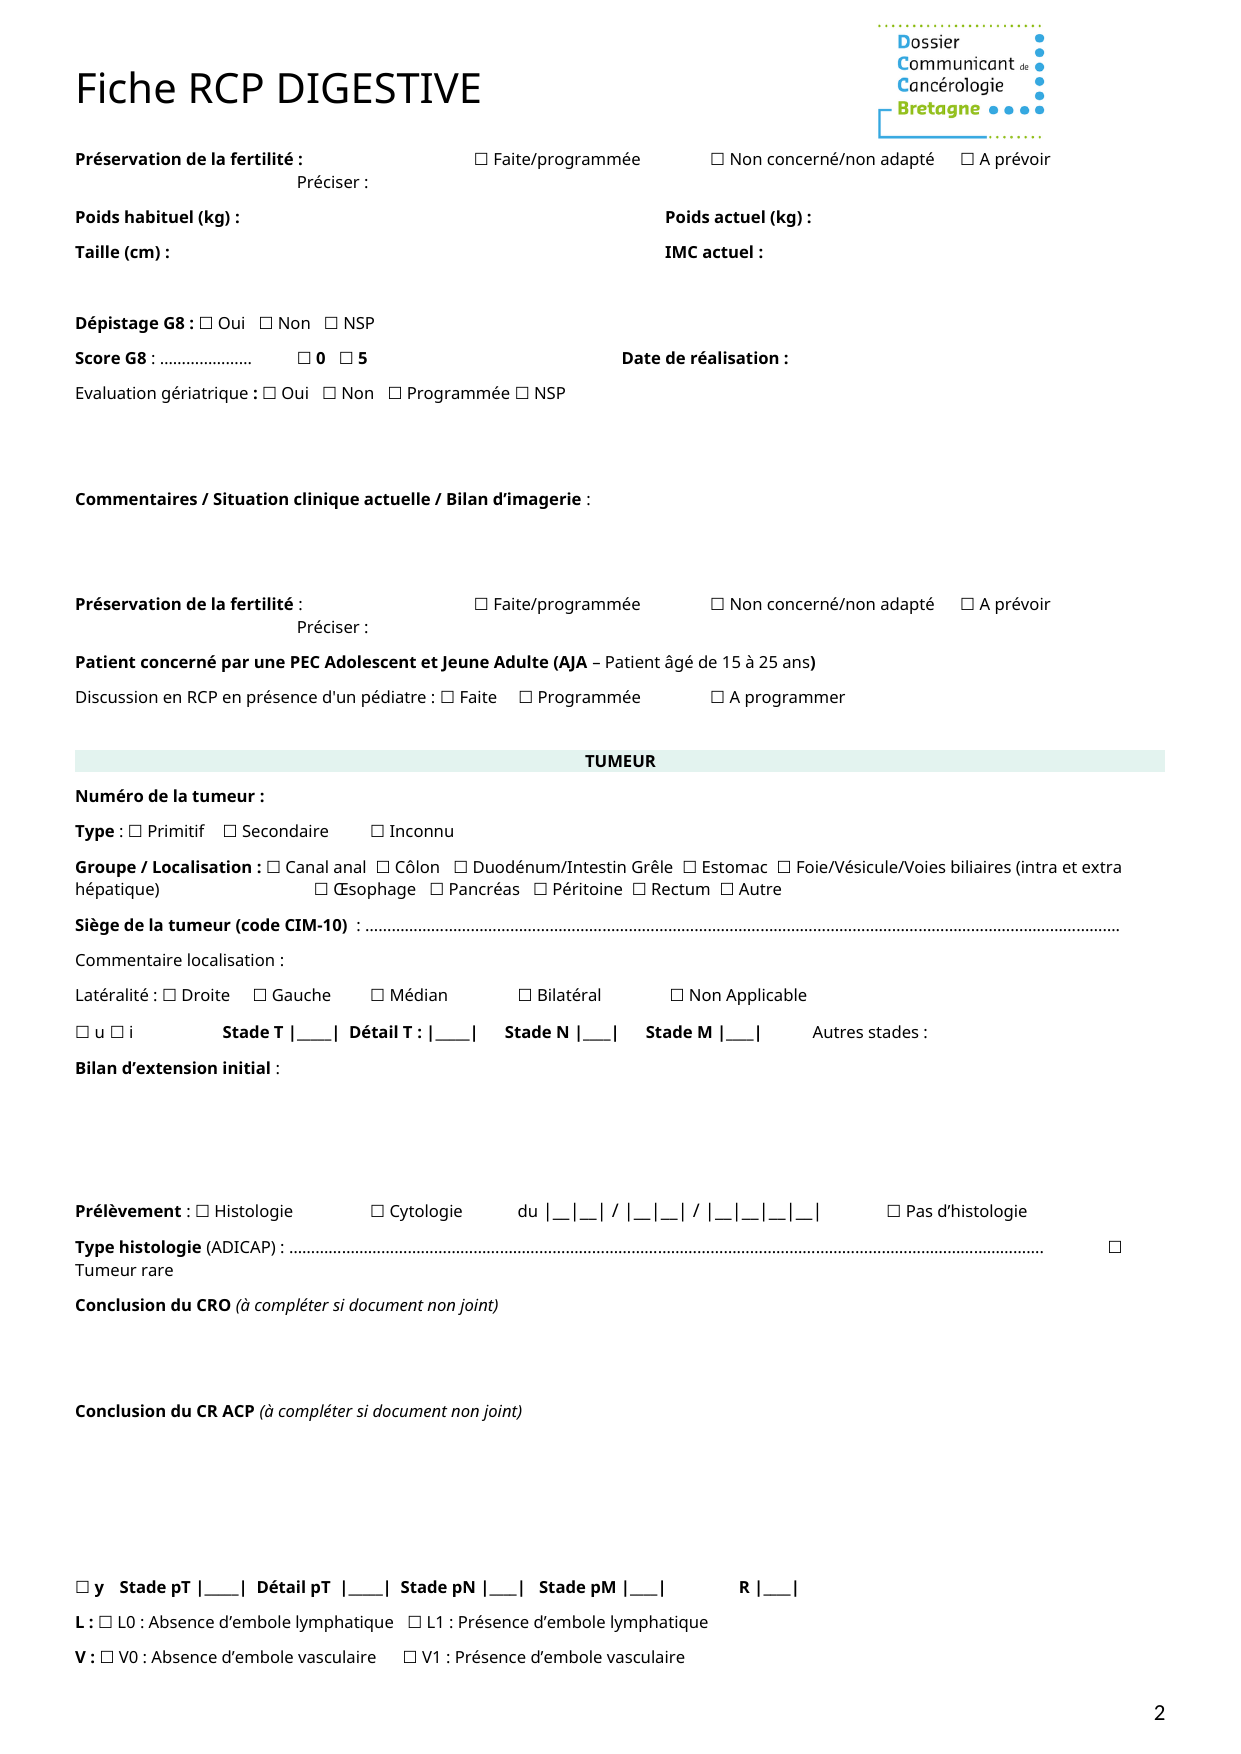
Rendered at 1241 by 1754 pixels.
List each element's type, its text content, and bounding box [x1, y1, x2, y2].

text Prélèvement : Histologie Cytologie du |__|__| / |__|__| / |__|__|__|__| Pas d’histologie [75, 1198, 1165, 1223]
text Type : Primitif Secondaire Inconnu [75, 820, 1165, 843]
text Conclusion du CR ACP (à compléter si document non joint) [75, 1399, 1165, 1422]
text Bilan d’extension initial : [75, 1057, 1165, 1079]
text Dépistage G8 : Oui Non NSP [75, 311, 1165, 334]
text Commentaire localisation : [75, 948, 1165, 971]
text Préservation de la fertilité : Faite/programmée Non concerné/non adapté A prévoir Préciser : [75, 148, 1165, 193]
text Evaluation gériatrique : Oui Non Programmée NSP [75, 382, 1165, 404]
text Discussion en RCP en présence d'un pédiatre : Faite Programmée A programmer [75, 686, 1165, 709]
text Siège de la tumeur (code CIM-10) : ………………………………………………………………………………………………………………………………………………………. [75, 913, 1165, 936]
text Type histologie (ADICAP) : ………………………………………………………………………………………………………………………………………………………. Tumeur rare [75, 1236, 1165, 1281]
text L : L0 : Absence d’embole lymphatique L1 : Présence d’embole lymphatique [75, 1611, 1165, 1633]
text TUMEUR [75, 750, 1165, 772]
text y Stade pT |_____| Détail pT |_____| Stade pN |____| Stade pM |____| R |____| [75, 1575, 1165, 1598]
text Préservation de la fertilité : Faite/programmée Non concerné/non adapté A prévoir Préciser : [75, 593, 1165, 638]
text Commentaires / Situation clinique actuelle / Bilan d’imagerie : [75, 487, 1165, 510]
text Taille (cm) : IMC actuel : [75, 241, 1165, 263]
text Score G8 : ………………… 0 5 Date de réalisation : [75, 346, 1165, 369]
text Latéralité : Droite Gauche Médian Bilatéral Non Applicable [75, 984, 1165, 1006]
text Numéro de la tumeur : [75, 785, 1165, 808]
text Groupe / Localisation : Canal anal Côlon Duodénum/Intestin Grêle Estomac Foie/Vésicule/Voies biliaires (intra et extra hépatique) Œsophage Pancréas Péritoine Rectum Autre [75, 855, 1165, 901]
list u i Stade T |_____| Détail T : |_____| Stade N |____| Stade M |____| Autres stades : [75, 1019, 1165, 1044]
text V : V0 : Absence d’embole vasculaire V1 : Présence d’embole vasculaire [75, 1646, 1165, 1668]
text Conclusion du CRO (à compléter si document non joint) [75, 1294, 1165, 1316]
text Patient concerné par une PEC Adolescent et Jeune Adulte (AJA – Patient âgé de 15 à 25 ans) [75, 651, 1165, 673]
text Poids habituel (kg) : Poids actuel (kg) : [75, 206, 1165, 228]
picture [866, 11, 1055, 148]
